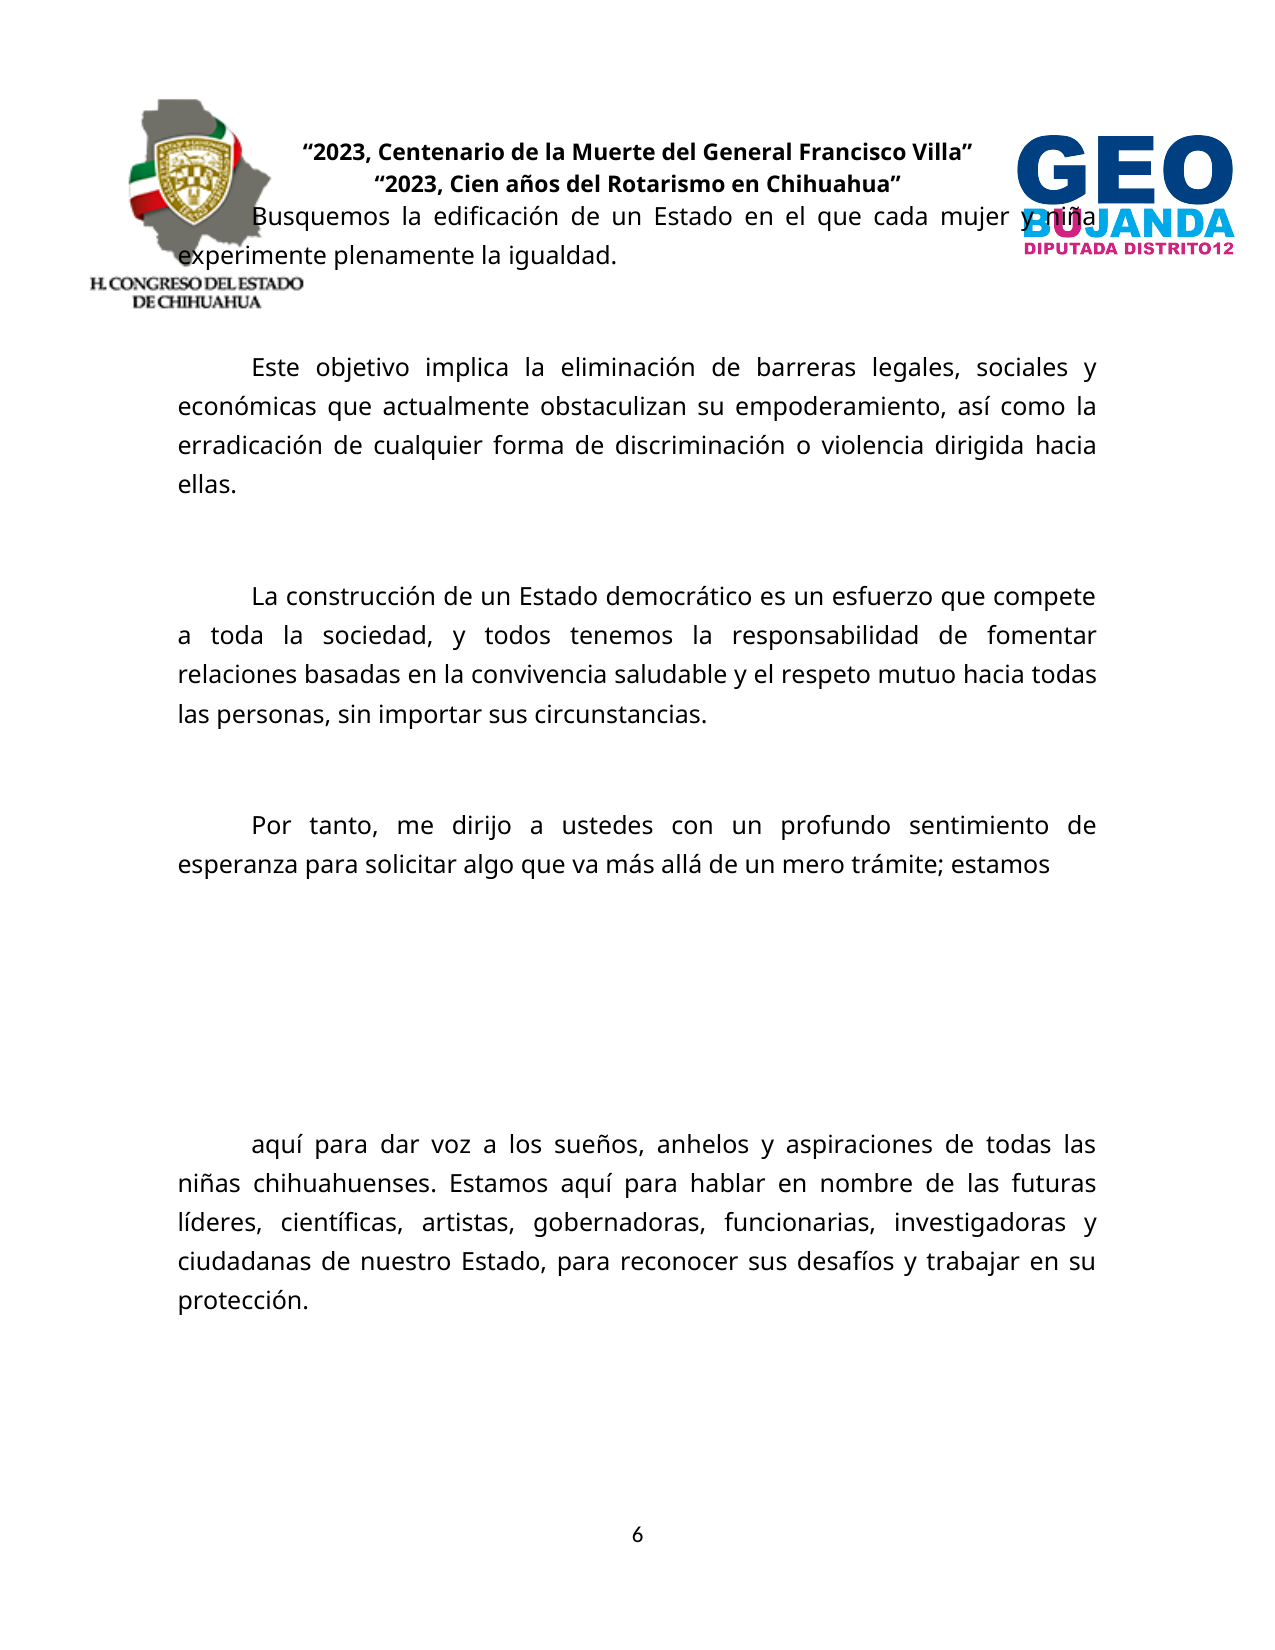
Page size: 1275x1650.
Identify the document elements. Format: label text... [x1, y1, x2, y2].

text aquí para dar voz a los sueños, anhelos y aspiraciones de todas las niñas chihuahuenses. Estamos aquí para hablar en nombre de las futuras líderes, científicas, artistas, gobernadoras, funcionarias, investigadoras y ciudadanas de nuestro Estado, para reconocer sus desafíos y trabajar en su protección. [177, 1126, 1098, 1317]
text Por tanto, me dirijo a ustedes con un profundo sentimiento de esperanza para solicitar algo que va más allá de un mero trámite; estamos [177, 808, 1098, 881]
text Busquemos la edificación de un Estado en el que cada mujer y niña experimente plenamente la igualdad. [177, 199, 1098, 272]
text La construcción de un Estado democrático es un esfuerzo que compete a toda la sociedad, y todos tenemos la responsabilidad de fomentar relaciones basadas en la convivencia saludable y el respeto mutuo hacia todas las personas, sin importar sus circunstancias. [177, 579, 1098, 730]
picture [89, 76, 305, 326]
picture [1010, 105, 1242, 280]
text Este objetivo implica la eliminación de barreras legales, sociales y económicas que actualmente obstaculizan su empoderamiento, así como la erradicación de cualquier forma de discriminación o violencia dirigida hacia ellas. [177, 349, 1098, 501]
